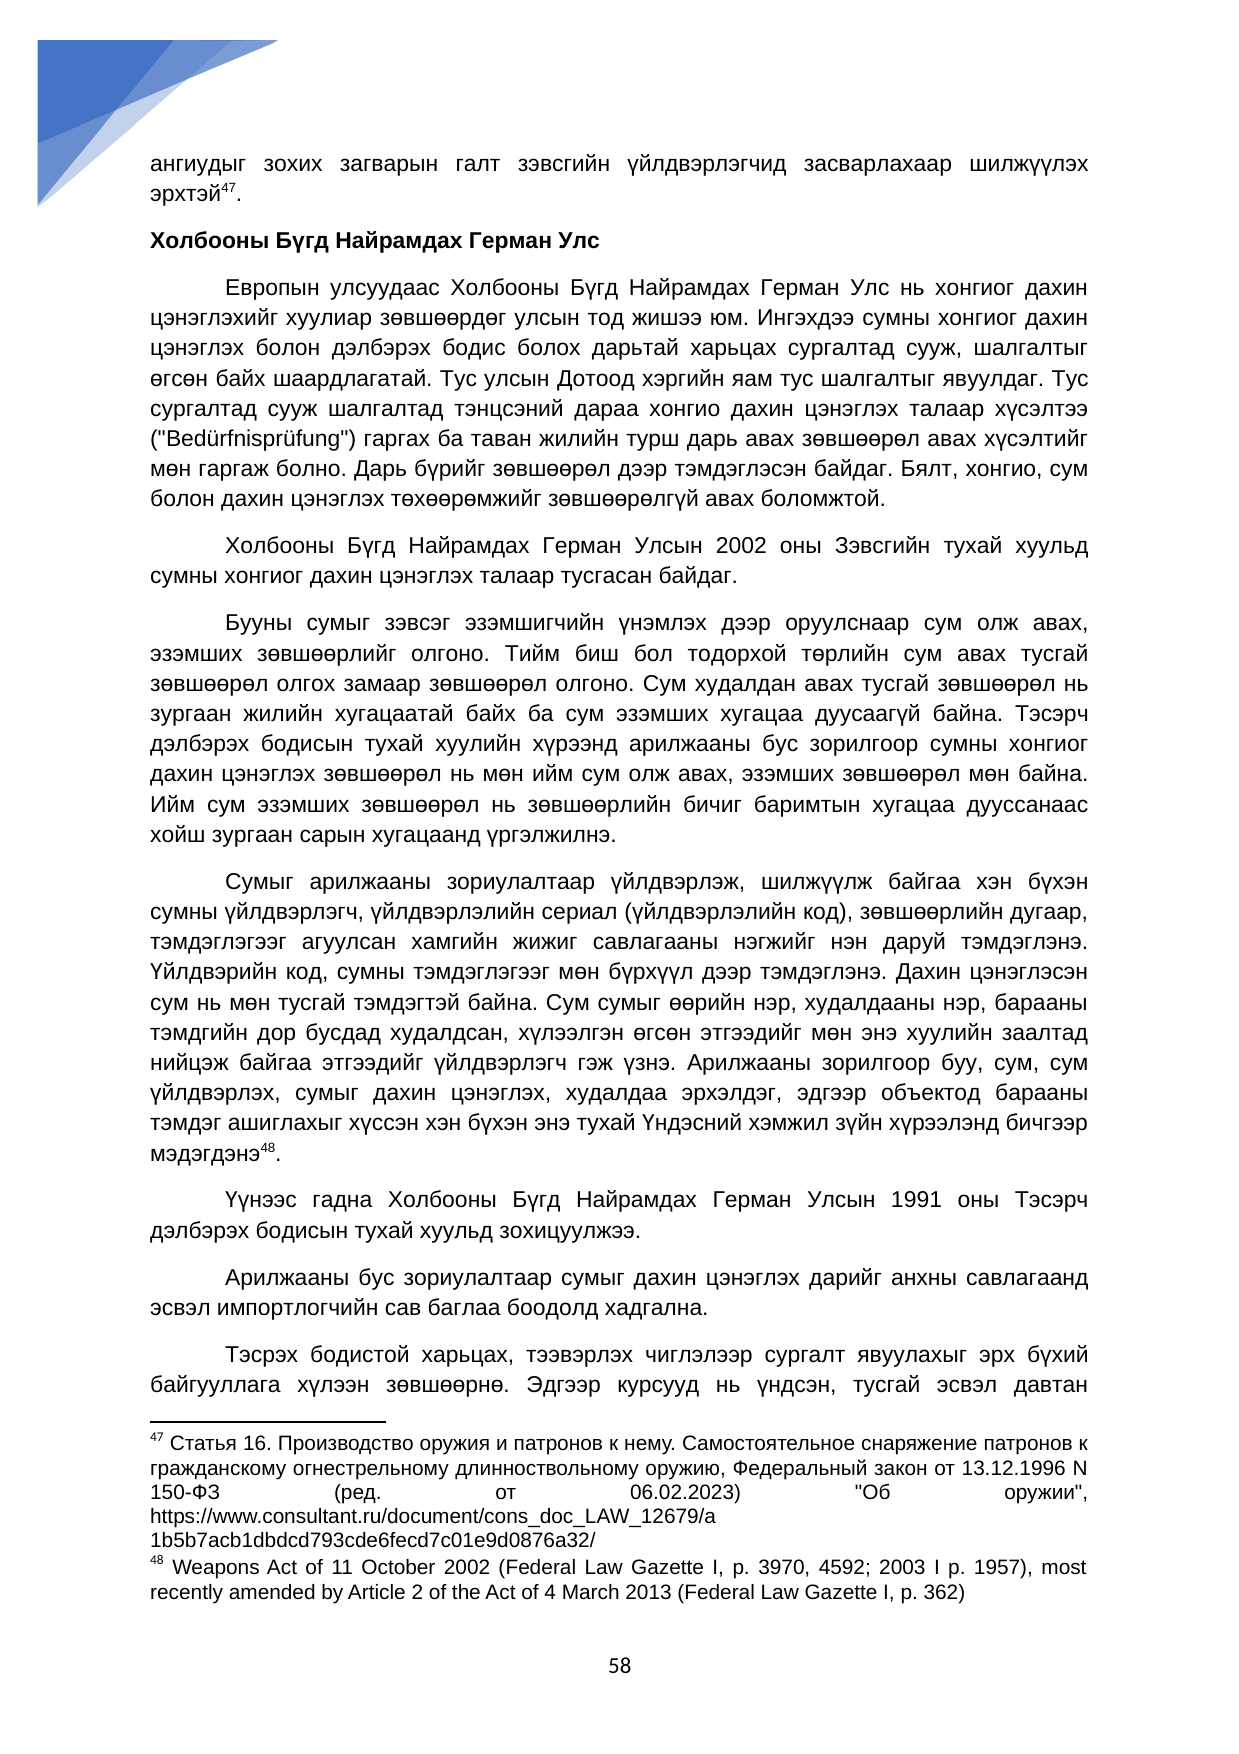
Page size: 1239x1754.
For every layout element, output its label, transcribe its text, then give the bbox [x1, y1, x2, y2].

text Европын улсуудаас Холбооны Бүгд Найрамдах Герман Улс нь хонгиог дахин цэнэглэхийг хуулиар зөвшөөрдөг улсын тод жишээ юм. Ингэхдээ сумны хонгиог дахин цэнэглэх болон дэлбэрэх бодис болох дарьтай харьцах сургалтад сууж, шалгалтыг өгсөн байх шаардлагатай. Тус улсын Дотоод хэргийн яам тус шалгалтыг явуулдаг. Тус сургалтад сууж шалгалтад тэнцсэний дараа хонгио дахин цэнэглэх талаар хүсэлтээ ("Bedürfnisprüfung") гаргах ба таван жилийн турш дарь авах зөвшөөрөл авах хүсэлтийг мөн гаргаж болно. Дарь бүрийг зөвшөөрөл дээр тэмдэглэсэн байдаг. Бялт, хонгио, сум болон дахин цэнэглэх төхөөрөмжийг зөвшөөрөлгүй авах боломжтой. [150, 274, 1089, 512]
text Арилжааны бус зориулалтаар сумыг дахин цэнэглэх дарийг анхны савлагаанд эсвэл импортлогчийн сав баглаа боодолд хадгална. [150, 1263, 1089, 1320]
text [150, 150, 1089, 207]
picture [37, 40, 279, 209]
text Холбооны Бүгд Найрамдах Герман Улсын 2002 оны Зэвсгийн тухай хуульд сумны хонгиог дахин цэнэглэх талаар тусгасан байдаг. [150, 532, 1089, 589]
text Холбооны Бүгд Найрамдах Герман Улс [150, 227, 1089, 253]
text Бууны сумыг зэвсэг эзэмшигчийн үнэмлэх дээр оруулснаар сум олж авах, эзэмших зөвшөөрлийг олгоно. Тийм биш бол тодорхой төрлийн сум авах тусгай зөвшөөрөл олгох замаар зөвшөөрөл олгоно. Сум худалдан авах тусгай зөвшөөрөл нь зургаан жилийн хугацаатай байх ба сум эзэмших хугацаа дуусаагүй байна. Тэсэрч дэлбэрэх бодисын тухай хуулийн хүрээнд арилжааны бус зорилгоор сумны хонгиог дахин цэнэглэх зөвшөөрөл нь мөн ийм сум олж авах, эзэмших зөвшөөрөл мөн байна. Ийм сум эзэмших зөвшөөрөл нь зөвшөөрлийн бичиг баримтын хугацаа дууссанаас хойш зургаан сарын хугацаанд үргэлжилнэ. [150, 609, 1089, 847]
text Үүнээс гадна Холбооны Бүгд Найрамдах Герман Улсын 1991 оны Тэсэрч дэлбэрэх бодисын тухай хуульд зохицуулжээ. [150, 1186, 1089, 1243]
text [150, 1341, 1089, 1397]
text Сумыг арилжааны зориулалтаар үйлдвэрлэж, шилжүүлж байгаа хэн бүхэн сумны үйлдвэрлэгч, үйлдвэрлэлийн сериал (үйлдвэрлэлийн код), зөвшөөрлийн дугаар, тэмдэглэгээг агуулсан хамгийн жижиг савлагааны нэгжийг нэн даруй тэмдэглэнэ. Үйлдвэрийн код, сумны тэмдэглэгээг мөн бүрхүүл дээр тэмдэглэнэ. Дахин цэнэглэсэн сум нь мөн тусгай тэмдэгтэй байна. Сум сумыг өөрийн нэр, худалдааны нэр, барааны тэмдгийн дор бусдад худалдсан, хүлээлгэн өгсөн этгээдийг мөн энэ хуулийн заалтад нийцэж байгаа этгээдийг үйлдвэрлэгч гэж үзнэ. Арилжааны зорилгоор буу, сум, сум үйлдвэрлэх, сумыг дахин цэнэглэх, худалдаа эрхэлдэг, эдгээр объектод барааны тэмдэг ашиглахыг хүссэн хэн бүхэн энэ тухай Үндэсний хэмжил зүйн хүрээлэнд бичгээр мэдэгдэнэ. [150, 868, 1089, 1166]
